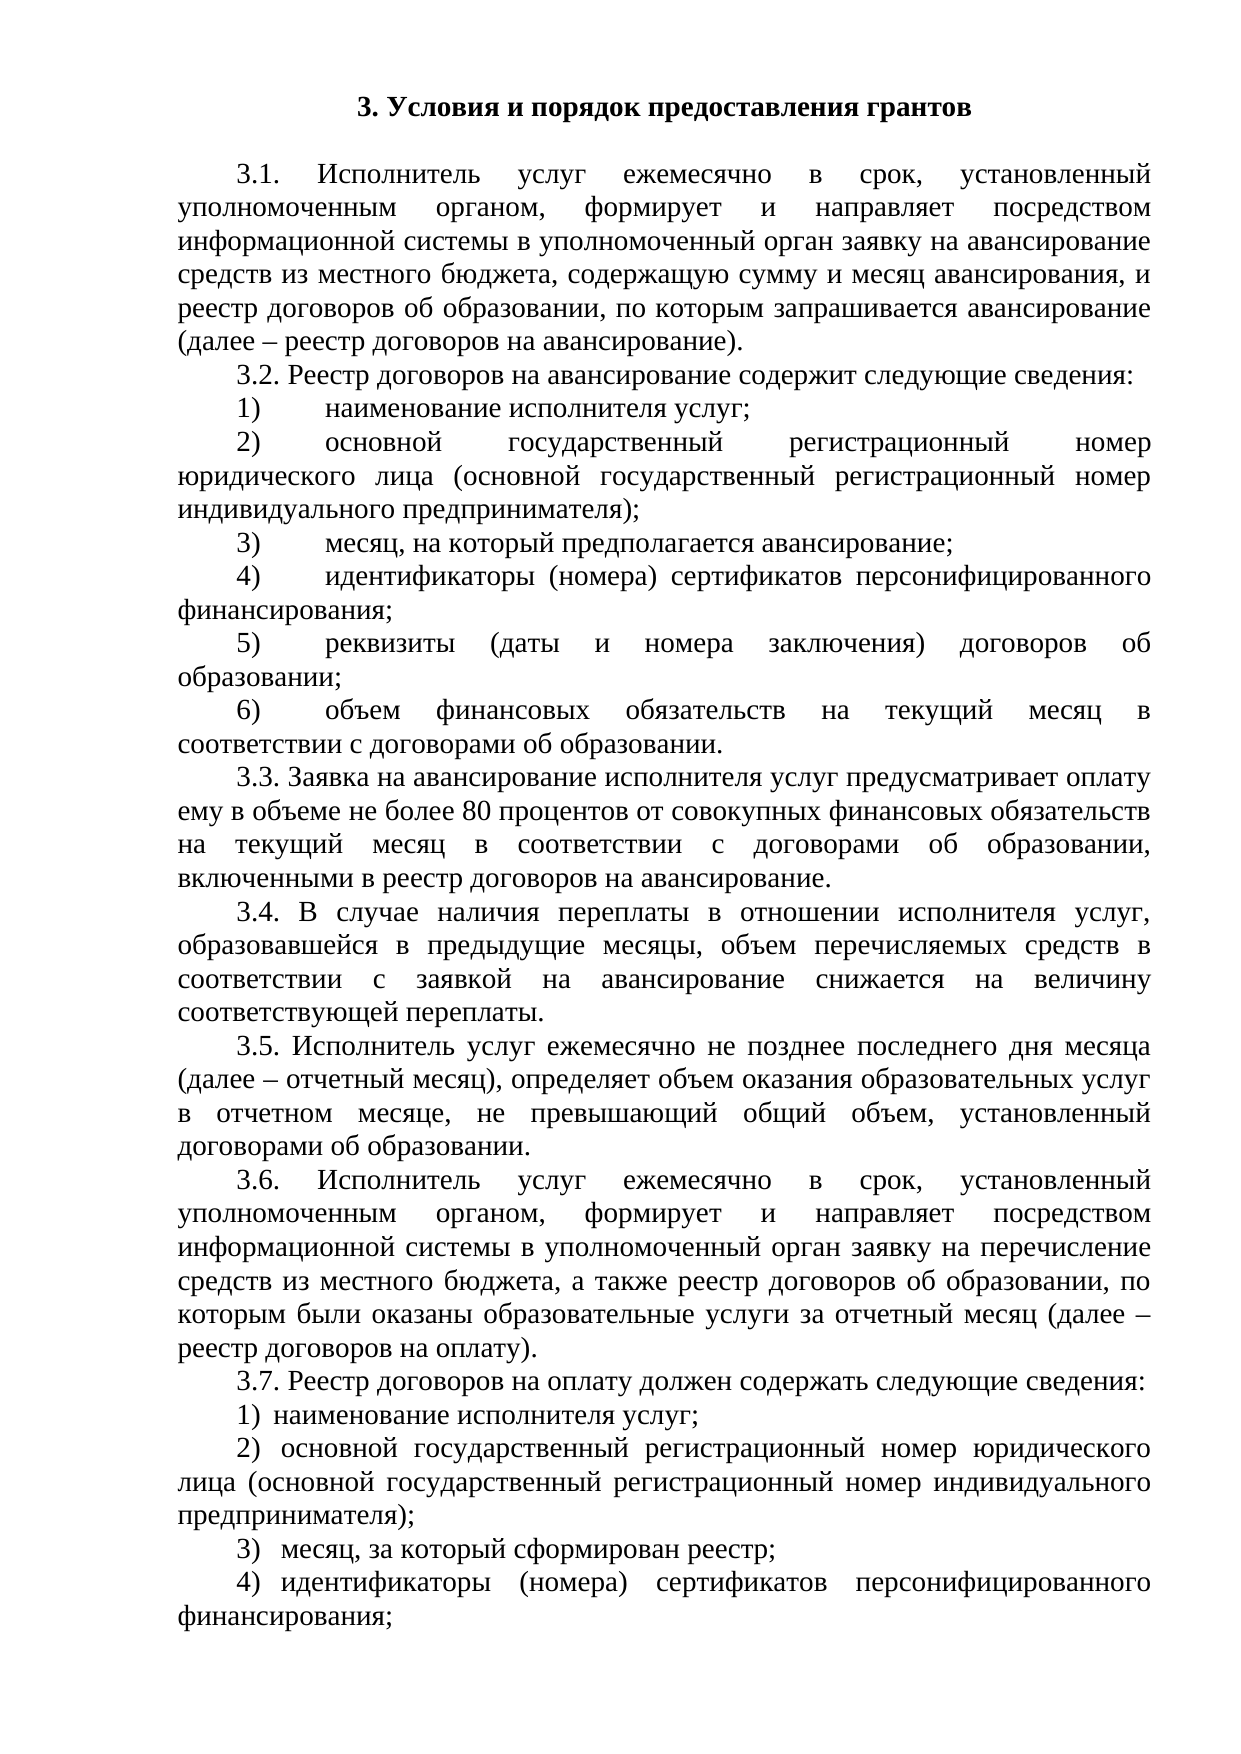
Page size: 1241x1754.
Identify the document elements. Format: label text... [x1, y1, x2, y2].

list основной государственный регистрационный номер юридического лица (основной государственный регистрационный номер индивидуального предпринимателя); [177, 424, 1152, 525]
list наименование исполнителя услуг; [177, 391, 1152, 424]
text 3. Условия и порядок предоставления грантов [177, 89, 1152, 122]
list идентификаторы (номера) сертификатов персонифицированного финансирования; [177, 558, 1152, 625]
text 3.2. Реестр договоров на авансирование содержит следующие сведения: [177, 357, 1152, 391]
list объем финансовых обязательств на текущий месяц в соответствии с договорами об образовании. [177, 692, 1152, 759]
list наименование исполнителя услуг; [177, 1397, 1152, 1430]
text 3.3. Заявка на авансирование исполнителя услуг предусматривает оплату ему в объеме не более 80 процентов от совокупных финансовых обязательств на текущий месяц в соответствии с договорами об образовании, включенными в реестр договоров на авансирование. [177, 759, 1152, 894]
list основной государственный регистрационный номер юридического лица (основной государственный регистрационный номер индивидуального предпринимателя); [177, 1430, 1152, 1531]
list идентификаторы (номера) сертификатов персонифицированного финансирования; [177, 1564, 1152, 1632]
text 3.1. Исполнитель услуг ежемесячно в срок, установленный уполномоченным органом, формирует и направляет посредством информационной системы в уполномоченный орган заявку на авансирование средств из местного бюджета, содержащую сумму и месяц авансирования, и реестр договоров об образовании, по которым запрашивается авансирование (далее – реестр договоров на авансирование). [177, 156, 1152, 357]
list месяц, за который сформирован реестр; [177, 1531, 1152, 1564]
text 3.6. Исполнитель услуг ежемесячно в срок, установленный уполномоченным органом, формирует и направляет посредством информационной системы в уполномоченный орган заявку на перечисление средств из местного бюджета, а также реестр договоров об образовании, по которым были оказаны образовательные услуги за отчетный месяц (далее – реестр договоров на оплату). [177, 1162, 1152, 1363]
text 3.4. В случае наличия переплаты в отношении исполнителя услуг, образовавшейся в предыдущие месяцы, объем перечисляемых средств в соответствии с заявкой на авансирование снижается на величину соответствующей переплаты. [177, 894, 1152, 1028]
text 3.7. Реестр договоров на оплату должен содержать следующие сведения: [177, 1363, 1152, 1397]
text 3.5. Исполнитель услуг ежемесячно не позднее последнего дня месяца (далее – отчетный месяц), определяет объем оказания образовательных услуг в отчетном месяце, не превышающий общий объем, установленный договорами об образовании. [177, 1028, 1152, 1162]
list месяц, на который предполагается авансирование; [177, 525, 1152, 558]
list реквизиты (даты и номера заключения) договоров об образовании; [177, 625, 1152, 692]
